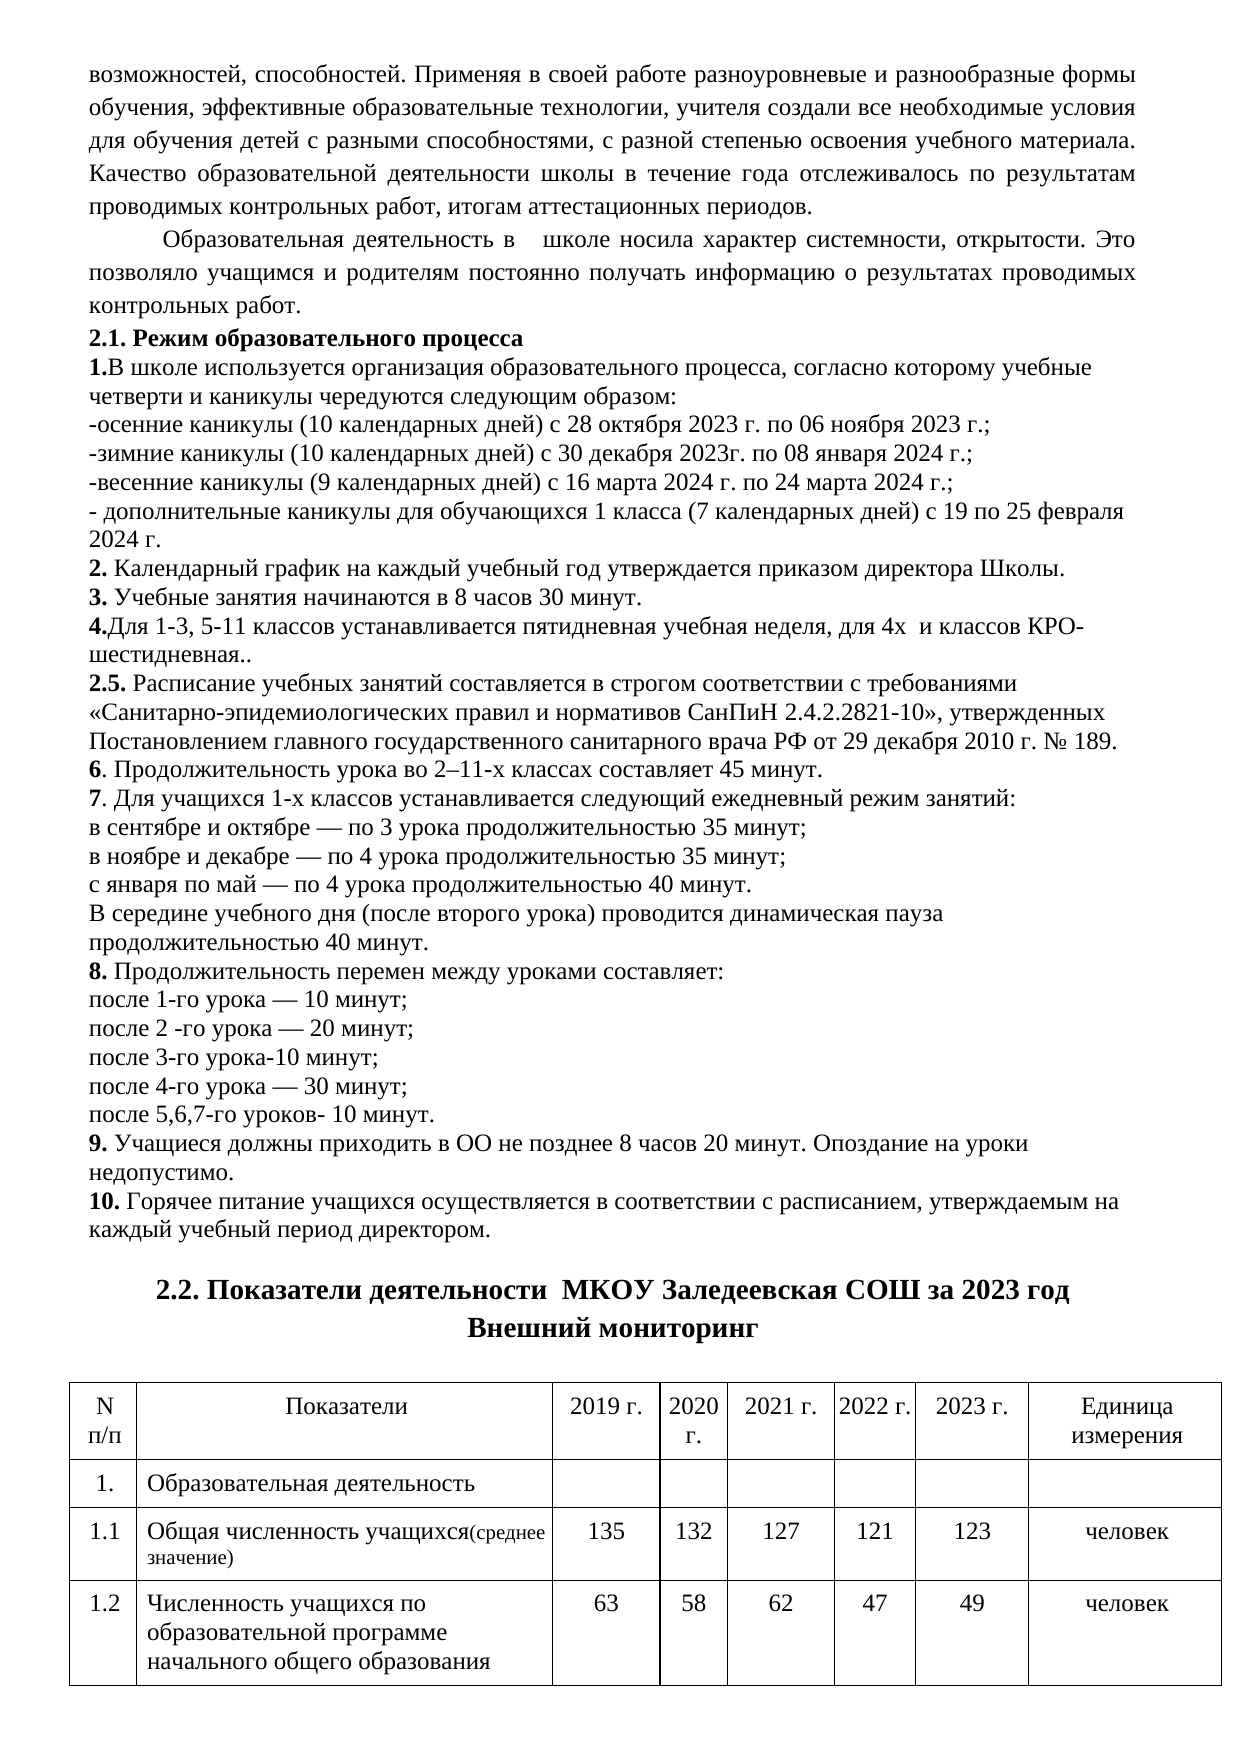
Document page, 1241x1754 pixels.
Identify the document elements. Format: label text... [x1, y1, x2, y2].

text Внешний мониторинг [89, 1311, 1137, 1344]
text 4.Для 1-3, 5-11 классов устанавливается пятидневная учебная неделя, для 4х и классов КРО- шестидневная.. [89, 611, 1137, 668]
table_cell 135 [553, 1508, 659, 1579]
table_header 2021 г. [728, 1383, 834, 1459]
table_header 2023 г. [916, 1383, 1028, 1459]
text -весенние каникулы (9 календарных дней) с 16 марта 2024 г. по 24 марта 2024 г.; [89, 467, 1137, 496]
table_cell 132 [661, 1508, 727, 1579]
text после 3-го урока-10 минут; после 4-го урока — 30 минут; [89, 1042, 1137, 1099]
text Образовательная деятельность в школе носила характер системности, открытости. Это позволяло учащимся и родителям постоянно получать информацию о результатах проводимых контрольных работ. [89, 224, 1137, 319]
table_cell Численность учащихся по образовательной программе начального общего образования [137, 1581, 552, 1685]
table_cell человек [1029, 1508, 1221, 1579]
table_cell 1.1 [70, 1508, 136, 1579]
text -осенние каникулы (10 календарных дней) с 28 октября 2023 г. по 06 ноября 2023 г.; [89, 409, 1137, 438]
text после 1-го урока — 10 минут; после 2 -го урока — 20 минут; [89, 984, 1137, 1042]
text -зимние каникулы (10 календарных дней) с 30 декабря 2023г. по 08 января 2024 г.; [89, 438, 1137, 467]
table_cell [835, 1460, 915, 1507]
table_header Единица измерения [1029, 1383, 1221, 1459]
table_cell 123 [916, 1508, 1028, 1579]
text 2.2. Показатели деятельности МКОУ Заледеевская СОШ за 2023 год [89, 1272, 1137, 1306]
text 6. Продолжительность урока во 2–11-х классах составляет 45 минут. [89, 754, 1137, 783]
table_cell 62 [728, 1581, 834, 1685]
text 7. Для учащихся 1-х классов устанавливается следующий ежедневный режим занятий: [89, 783, 1137, 812]
text 2.1. Режим образовательного процесса [89, 323, 1137, 352]
table_cell 49 [916, 1581, 1028, 1685]
table_header 2019 г. [553, 1383, 659, 1459]
text 2. Календарный график на каждый учебный год утверждается приказом директора Школы. [89, 553, 1137, 582]
text 10. Горячее питание учащихся осуществляется в соответствии с расписанием, утверждаемым на каждый учебный период директором. [89, 1186, 1137, 1243]
table_cell [553, 1460, 659, 1507]
table_cell Образовательная деятельность [137, 1460, 552, 1507]
text 9. Учащиеся должны приходить в ОО не позднее 8 часов 20 минут. Опоздание на уроки недопустимо. [89, 1128, 1137, 1186]
table_cell 47 [835, 1581, 915, 1685]
text в сентябре и октябре — по 3 урока продолжительностью 35 минут; в ноябре и декабре — по 4 урока продолжительностью 35 минут; с января по май — по 4 урока продолжительностью 40 минут. [89, 812, 1137, 898]
table_cell Общая численность учащихся(среднее значение) [137, 1508, 552, 1579]
table_cell [661, 1460, 727, 1507]
text В середине учебного дня (после второго урока) проводится динамическая пауза продолжительностью 40 минут. [89, 898, 1137, 956]
table_cell человек [1029, 1581, 1221, 1685]
table_cell 1.2 [70, 1581, 136, 1685]
table_cell 121 [835, 1508, 915, 1579]
text 3. Учебные занятия начинаются в 8 часов 30 минут. [89, 582, 1137, 611]
table_header N п/п [70, 1383, 136, 1459]
table_cell 1. [70, 1460, 136, 1507]
text после 5,6,7-го уроков- 10 минут. [89, 1099, 1137, 1128]
table_cell 58 [661, 1581, 727, 1685]
table_cell [728, 1460, 834, 1507]
table_cell 63 [553, 1581, 659, 1685]
table_cell [1029, 1460, 1221, 1507]
table_header Показатели [137, 1383, 552, 1459]
table_header 2022 г. [835, 1383, 915, 1459]
text 2.5. Расписание учебных занятий составляется в строгом соответствии с требованиями «Санитарно-эпидемиологических правил и нормативов СанПиН 2.4.2.2821-10», утвержденных Постановлением главного государственного санитарного врача РФ от 29 декабря . № 189. [89, 668, 1137, 754]
text - дополнительные каникулы для обучающихся 1 класса (7 календарных дней) с 19 по 25 февраля 2024 г. [89, 496, 1137, 553]
table_cell [916, 1460, 1028, 1507]
table_header 2020 г. [661, 1383, 727, 1459]
table_cell 127 [728, 1508, 834, 1579]
text 8. Продолжительность перемен между уроками составляет: [89, 956, 1137, 984]
text 1.В школе используется организация образовательного процесса, согласно которому учебные четверти и каникулы чередуются следующим образом: [89, 352, 1137, 409]
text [89, 59, 1137, 220]
